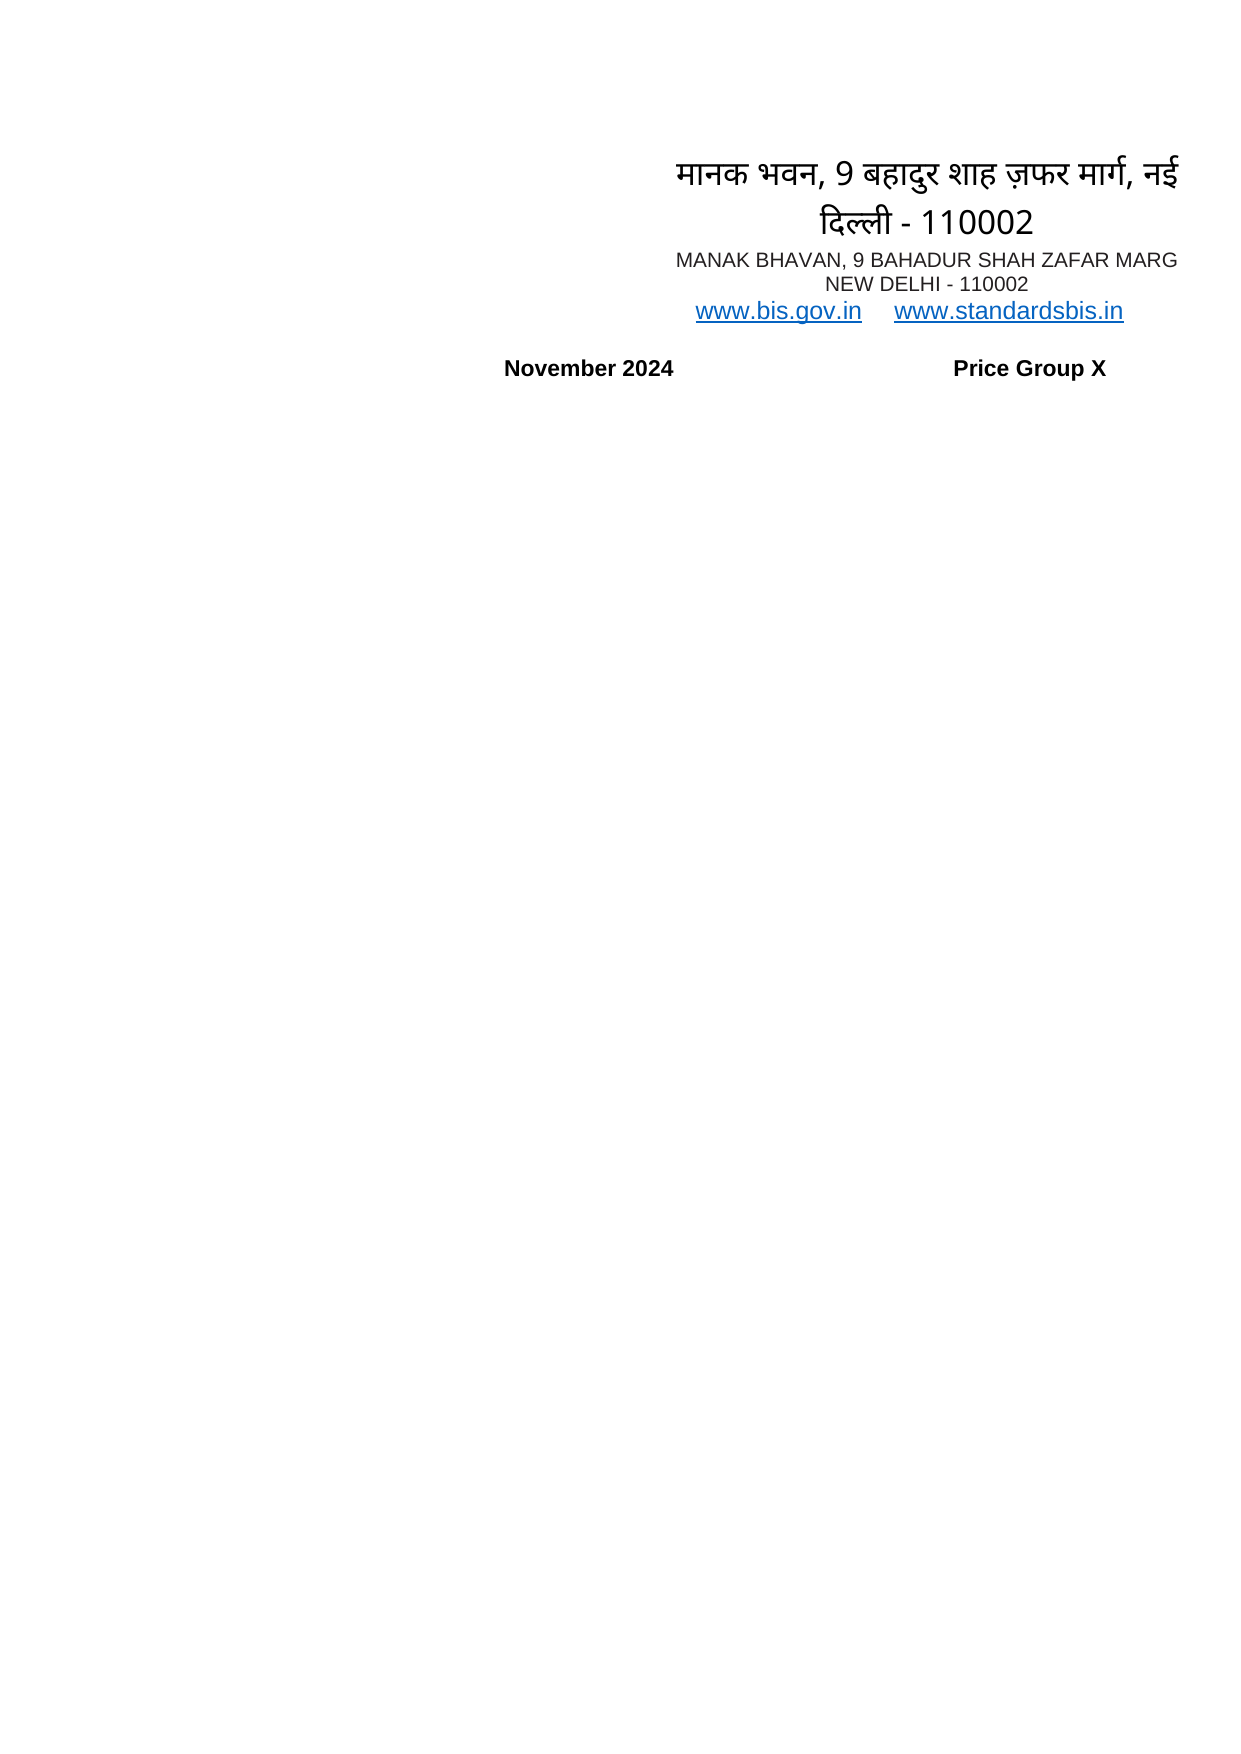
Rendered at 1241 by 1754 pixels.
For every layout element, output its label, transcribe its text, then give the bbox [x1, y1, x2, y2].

text MANAK BHAVAN, 9 BAHADUR SHAH ZAFAR MARG [656, 248, 1197, 272]
text www.bis.gov.in www.standardsbis.in [656, 296, 1162, 325]
text मानक भवन, 9 बहादुर शाह ज़फर मार्ग, नई दिल्ली - 110002 [656, 150, 1197, 248]
text NEW DELHI - 110002 [656, 272, 1197, 296]
text November 2024 Price Group X [150, 355, 1106, 382]
